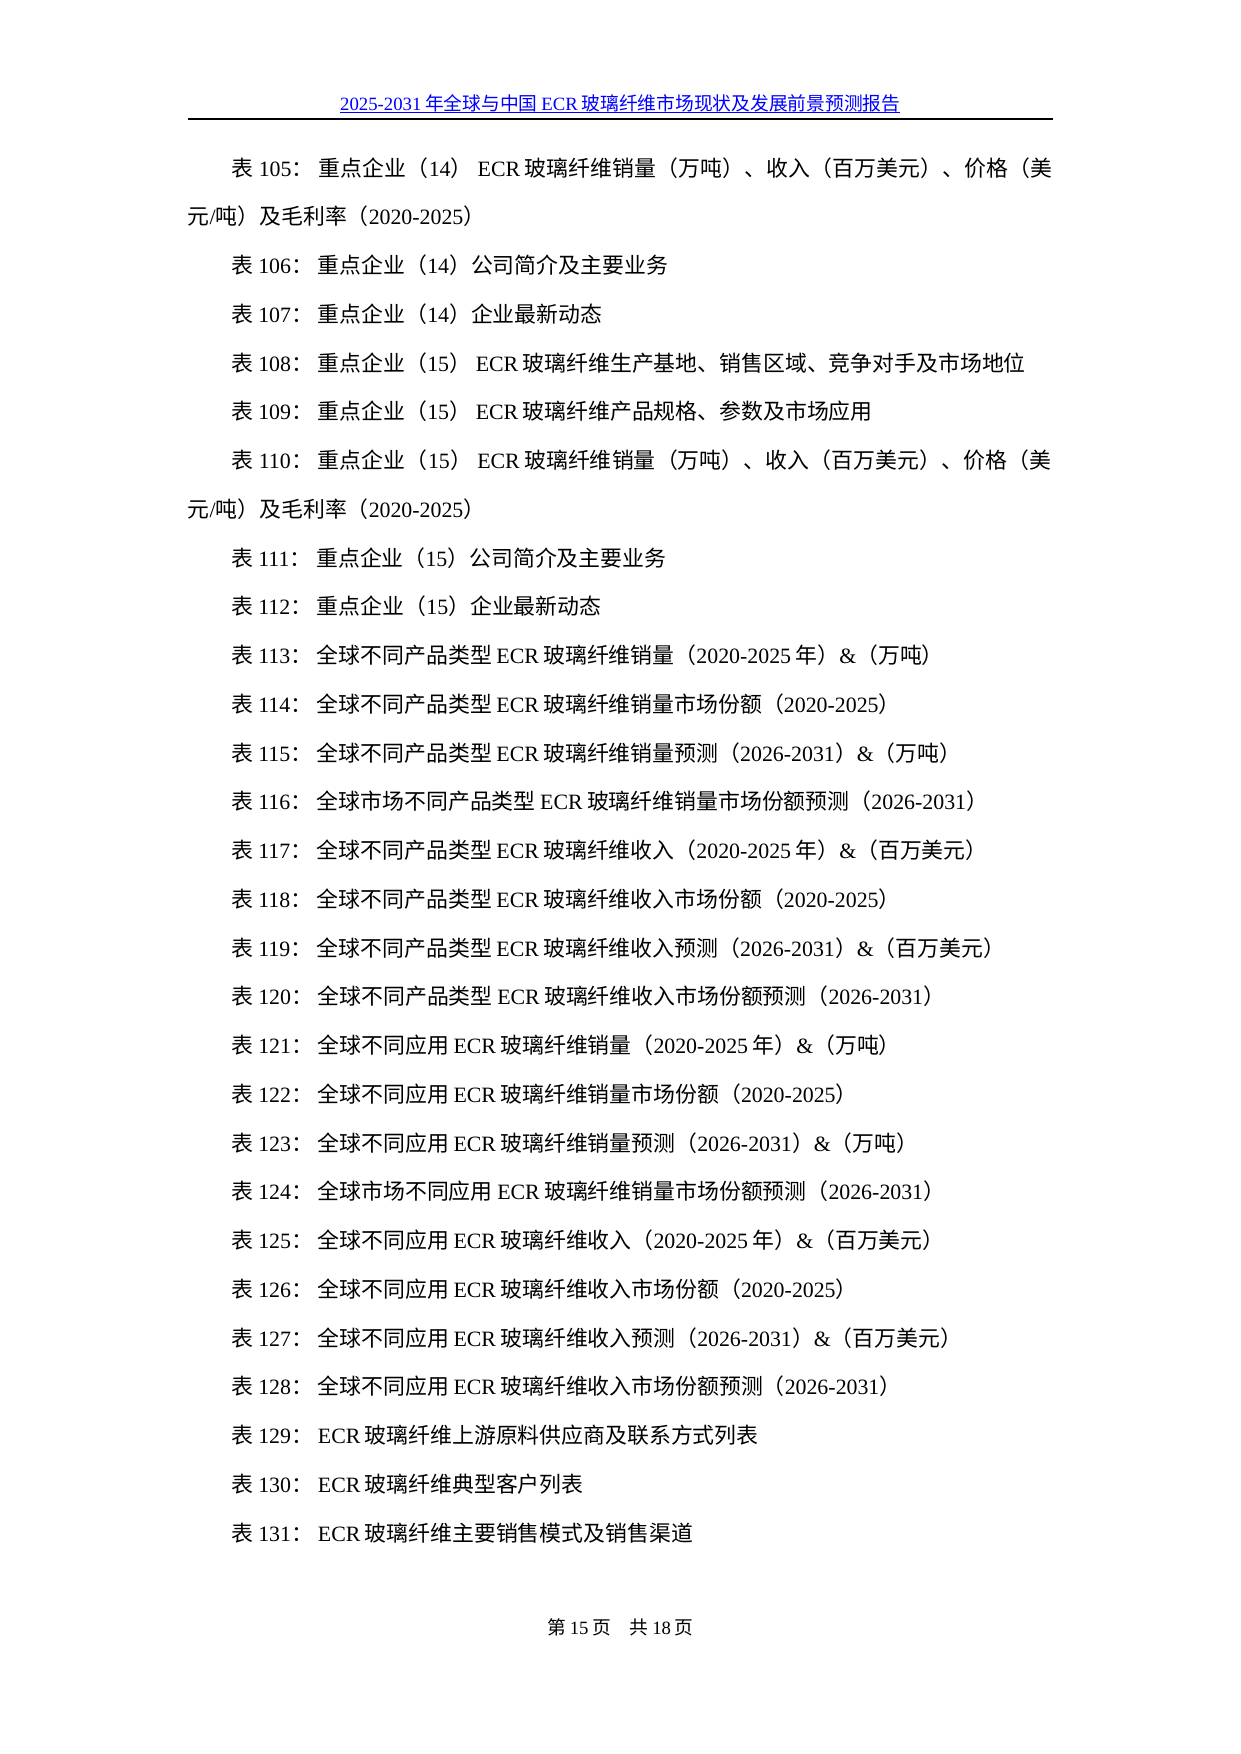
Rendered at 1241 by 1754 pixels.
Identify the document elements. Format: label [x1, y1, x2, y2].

text [187, 150, 1053, 1548]
